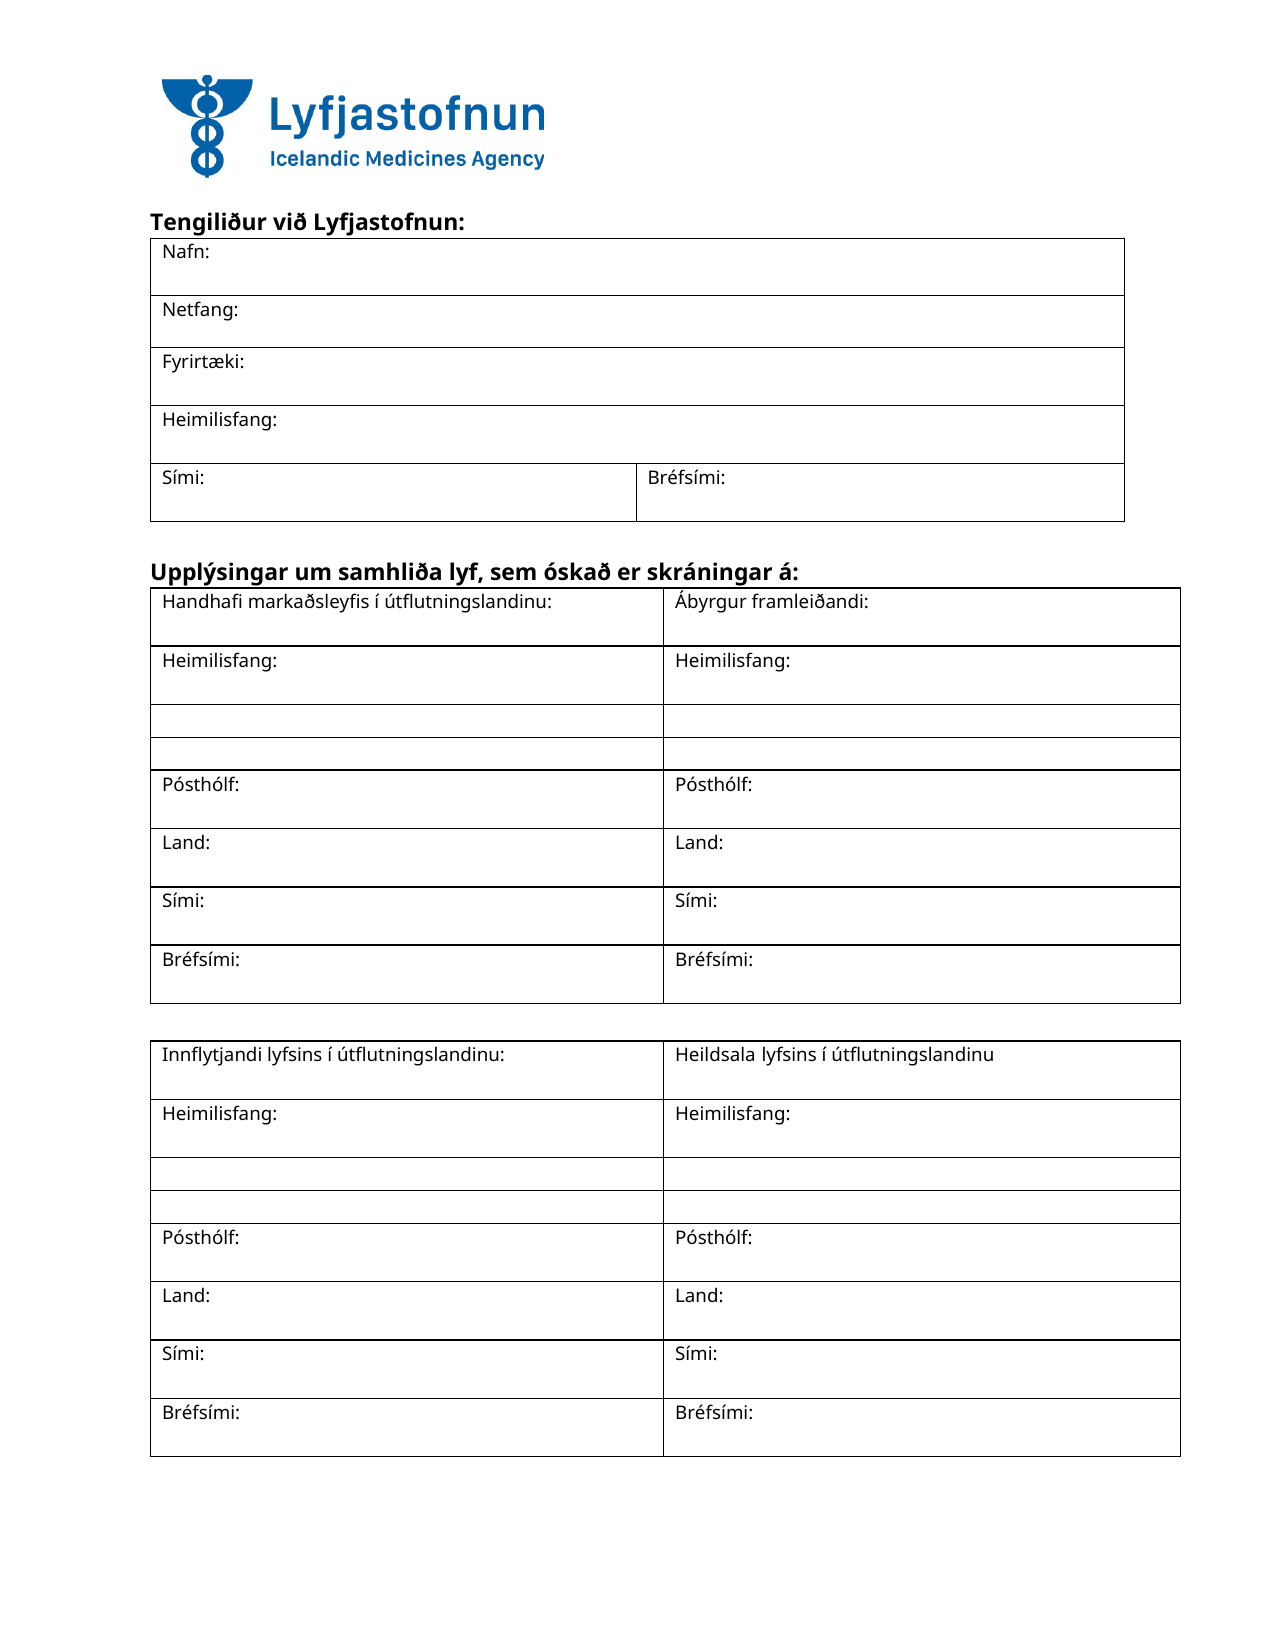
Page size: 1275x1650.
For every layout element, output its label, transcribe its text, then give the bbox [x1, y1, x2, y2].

table_cell Sími: [151, 464, 636, 521]
table_header Innflytjandi lyfsins í útflutningslandinu: [151, 1042, 663, 1098]
table_cell Bréfsími: [637, 464, 1124, 521]
table_cell Fyrirtæki: [151, 348, 1124, 405]
text Upplýsingar um samhliða lyf, sem óskað er skráningar á: [150, 556, 1125, 587]
table_cell Land: [664, 829, 1180, 886]
picture [161, 75, 544, 178]
table_cell Pósthólf: [151, 1224, 663, 1281]
table_header Nafn: [151, 239, 1124, 295]
table_cell [151, 1191, 663, 1222]
table_cell Sími: [664, 888, 1180, 944]
table_header Handhafi markaðsleyfis í útflutningslandinu: [151, 589, 663, 645]
table_cell Heimilisfang: [151, 1100, 663, 1157]
table_cell Land: [151, 829, 663, 886]
table_cell Heimilisfang: [664, 1100, 1180, 1157]
table_cell Netfang: [151, 296, 1124, 347]
table_cell Pósthólf: [664, 1224, 1180, 1281]
table_cell Bréfsími: [151, 1399, 663, 1456]
table_header Heildsala lyfsins í útflutningslandinu [664, 1042, 1180, 1098]
table_cell Sími: [151, 888, 663, 944]
table_cell Pósthólf: [664, 771, 1180, 828]
table_cell Heimilisfang: [151, 406, 1124, 463]
table_cell Heimilisfang: [664, 647, 1180, 704]
table_cell Bréfsími: [664, 1399, 1180, 1456]
table_cell Sími: [664, 1341, 1180, 1397]
table_cell [151, 1158, 663, 1190]
table_cell [664, 1158, 1180, 1190]
table_cell Bréfsími: [151, 946, 663, 1003]
table_cell Pósthólf: [151, 771, 663, 828]
table_cell Heimilisfang: [151, 647, 663, 704]
table_cell [664, 738, 1180, 769]
table_header Ábyrgur framleiðandi: [664, 589, 1180, 645]
table_cell Bréfsími: [664, 946, 1180, 1003]
text Tengiliður við Lyfjastofnun: [150, 206, 1125, 237]
table_cell Sími: [151, 1341, 663, 1397]
table_cell Land: [151, 1282, 663, 1339]
table_cell [151, 705, 663, 737]
table_cell [664, 1191, 1180, 1222]
table_cell [151, 738, 663, 769]
table_cell Land: [664, 1282, 1180, 1339]
table_cell [664, 705, 1180, 737]
